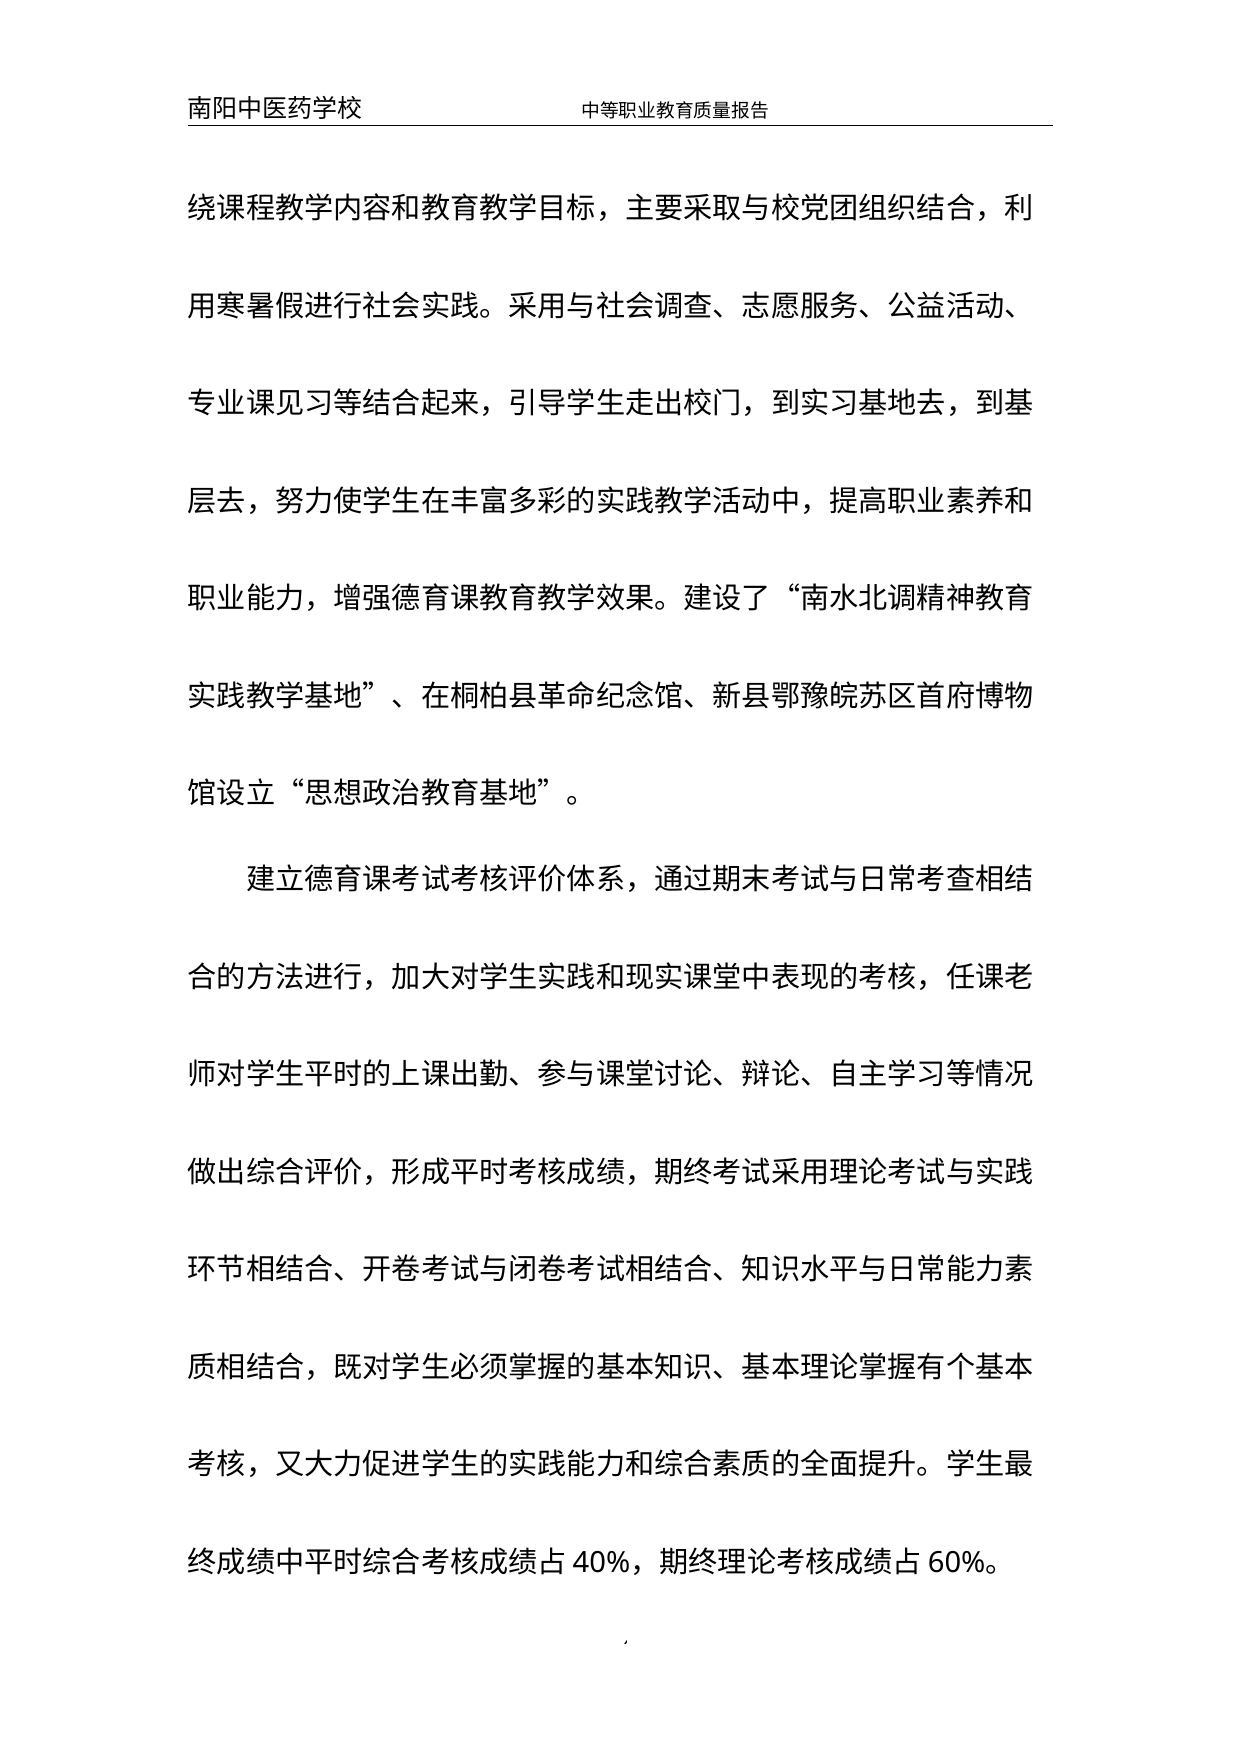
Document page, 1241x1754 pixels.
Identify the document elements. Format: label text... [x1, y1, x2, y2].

text 建立德育课考试考核评价体系，通过期末考试与日常考查相结合的方法进行，加大对学生实践和现实课堂中表现的考核，任课老师对学生平时的上课出勤、参与课堂讨论、辩论、自主学习等情况做出综合评价，形成平时考核成绩，期终考试采用理论考试与实践环节相结合、开卷考试与闭卷考试相结合、知识水平与日常能力素质相结合，既对学生必须掌握的基本知识、基本理论掌握有个基本考核，又大力促进学生的实践能力和综合素质的全面提升。学生最终成绩中平时综合考核成绩占40%，期终理论考核成绩占60%。 [187, 844, 1053, 1592]
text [187, 173, 1053, 823]
